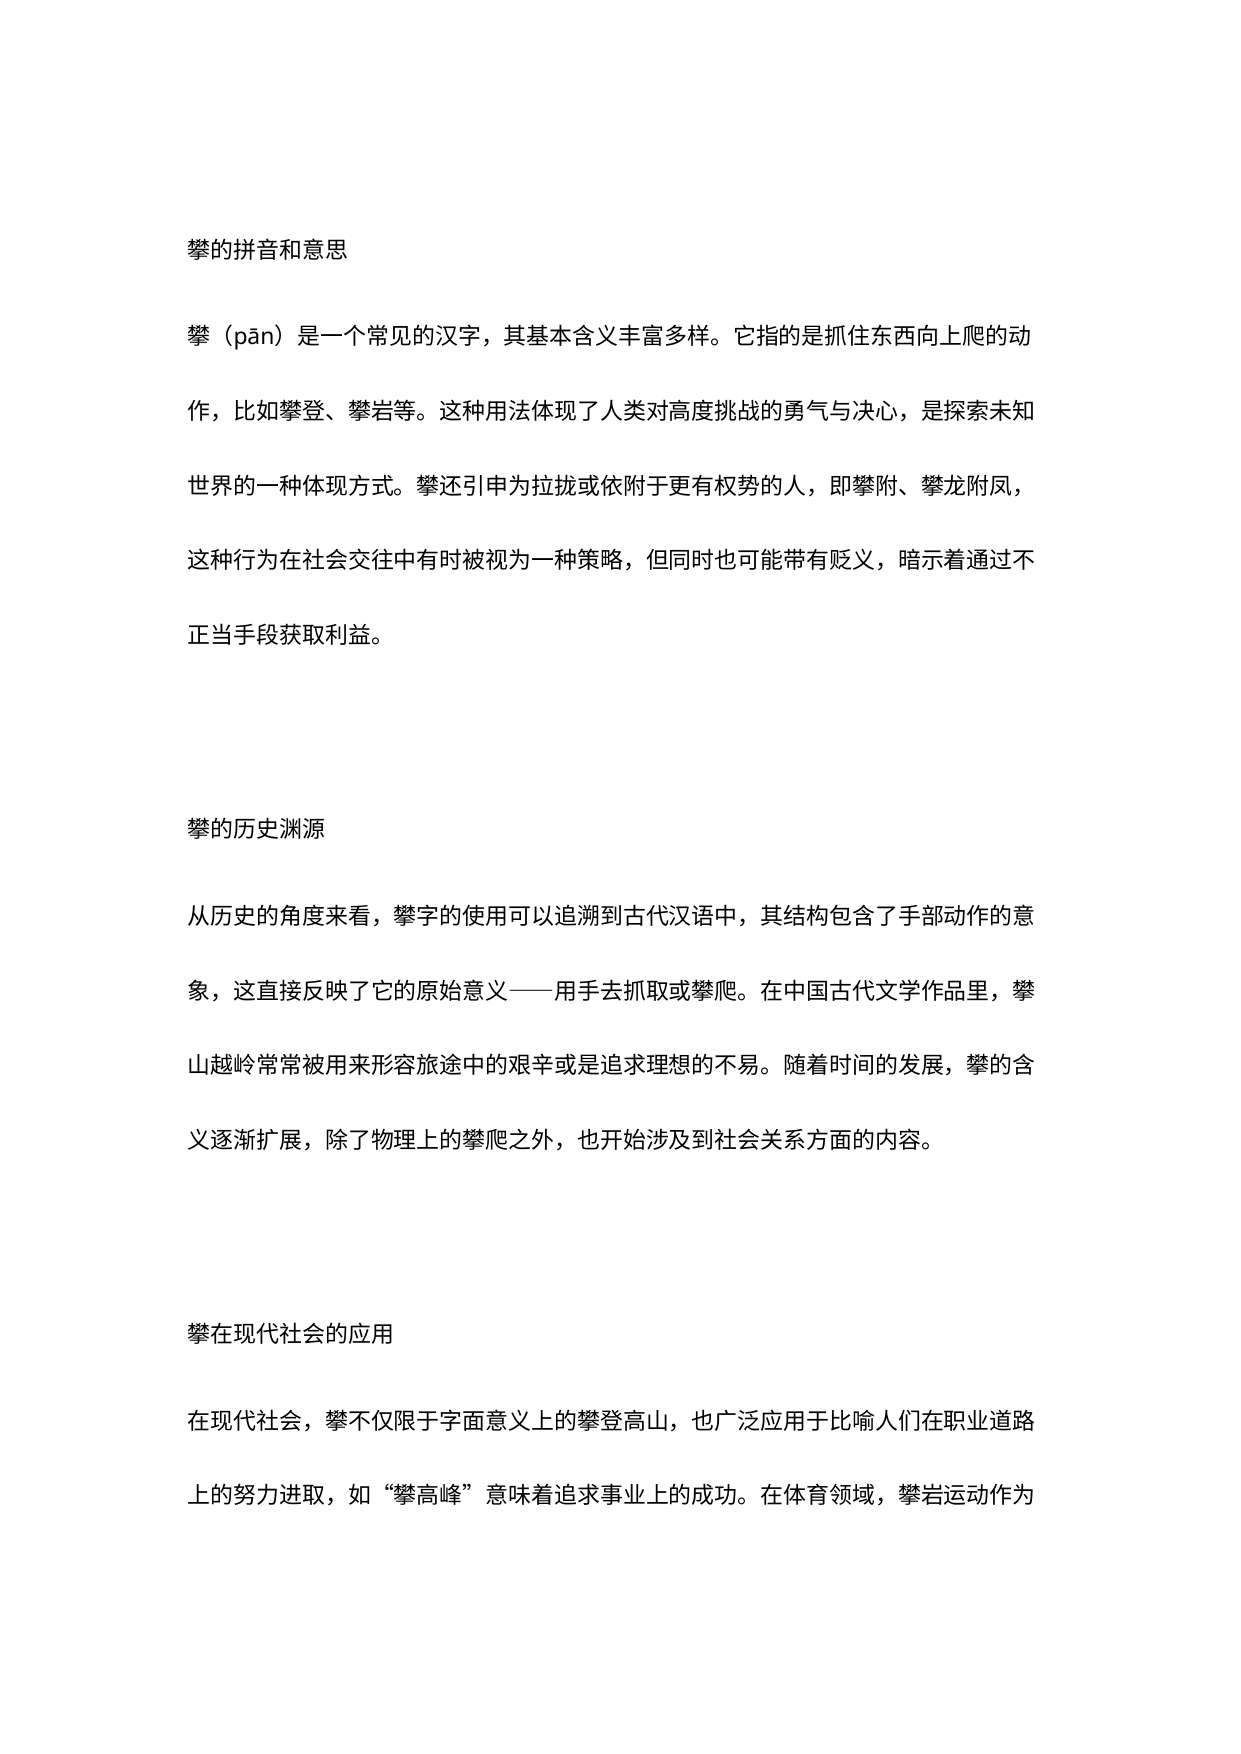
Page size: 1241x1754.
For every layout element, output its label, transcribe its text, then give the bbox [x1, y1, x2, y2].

text 从历史的角度来看，攀字的使用可以追溯到古代汉语中，其结构包含了手部动作的意象，这直接反映了它的原始意义——用手去抓取或攀爬。在中国古代文学作品里，攀山越岭常常被用来形容旅途中的艰辛或是追求理想的不易。随着时间的发展，攀的含义逐渐扩展，除了物理上的攀爬之外，也开始涉及到社会关系方面的内容。 [187, 882, 1053, 1171]
text 攀（pān）是一个常见的汉字，其基本含义丰富多样。它指的是抓住东西向上爬的动作，比如攀登、攀岩等。这种用法体现了人类对高度挑战的勇气与决心，是探索未知世界的一种体现方式。攀还引申为拉拢或依附于更有权势的人，即攀附、攀龙附凤，这种行为在社会交往中有时被视为一种策略，但同时也可能带有贬义，暗示着通过不正当手段获取利益。 [187, 302, 1053, 666]
text 攀的拼音和意思 [187, 216, 1053, 281]
text 攀在现代社会的应用 [187, 1300, 1053, 1365]
text 攀的历史渊源 [187, 795, 1053, 860]
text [187, 1387, 1053, 1527]
